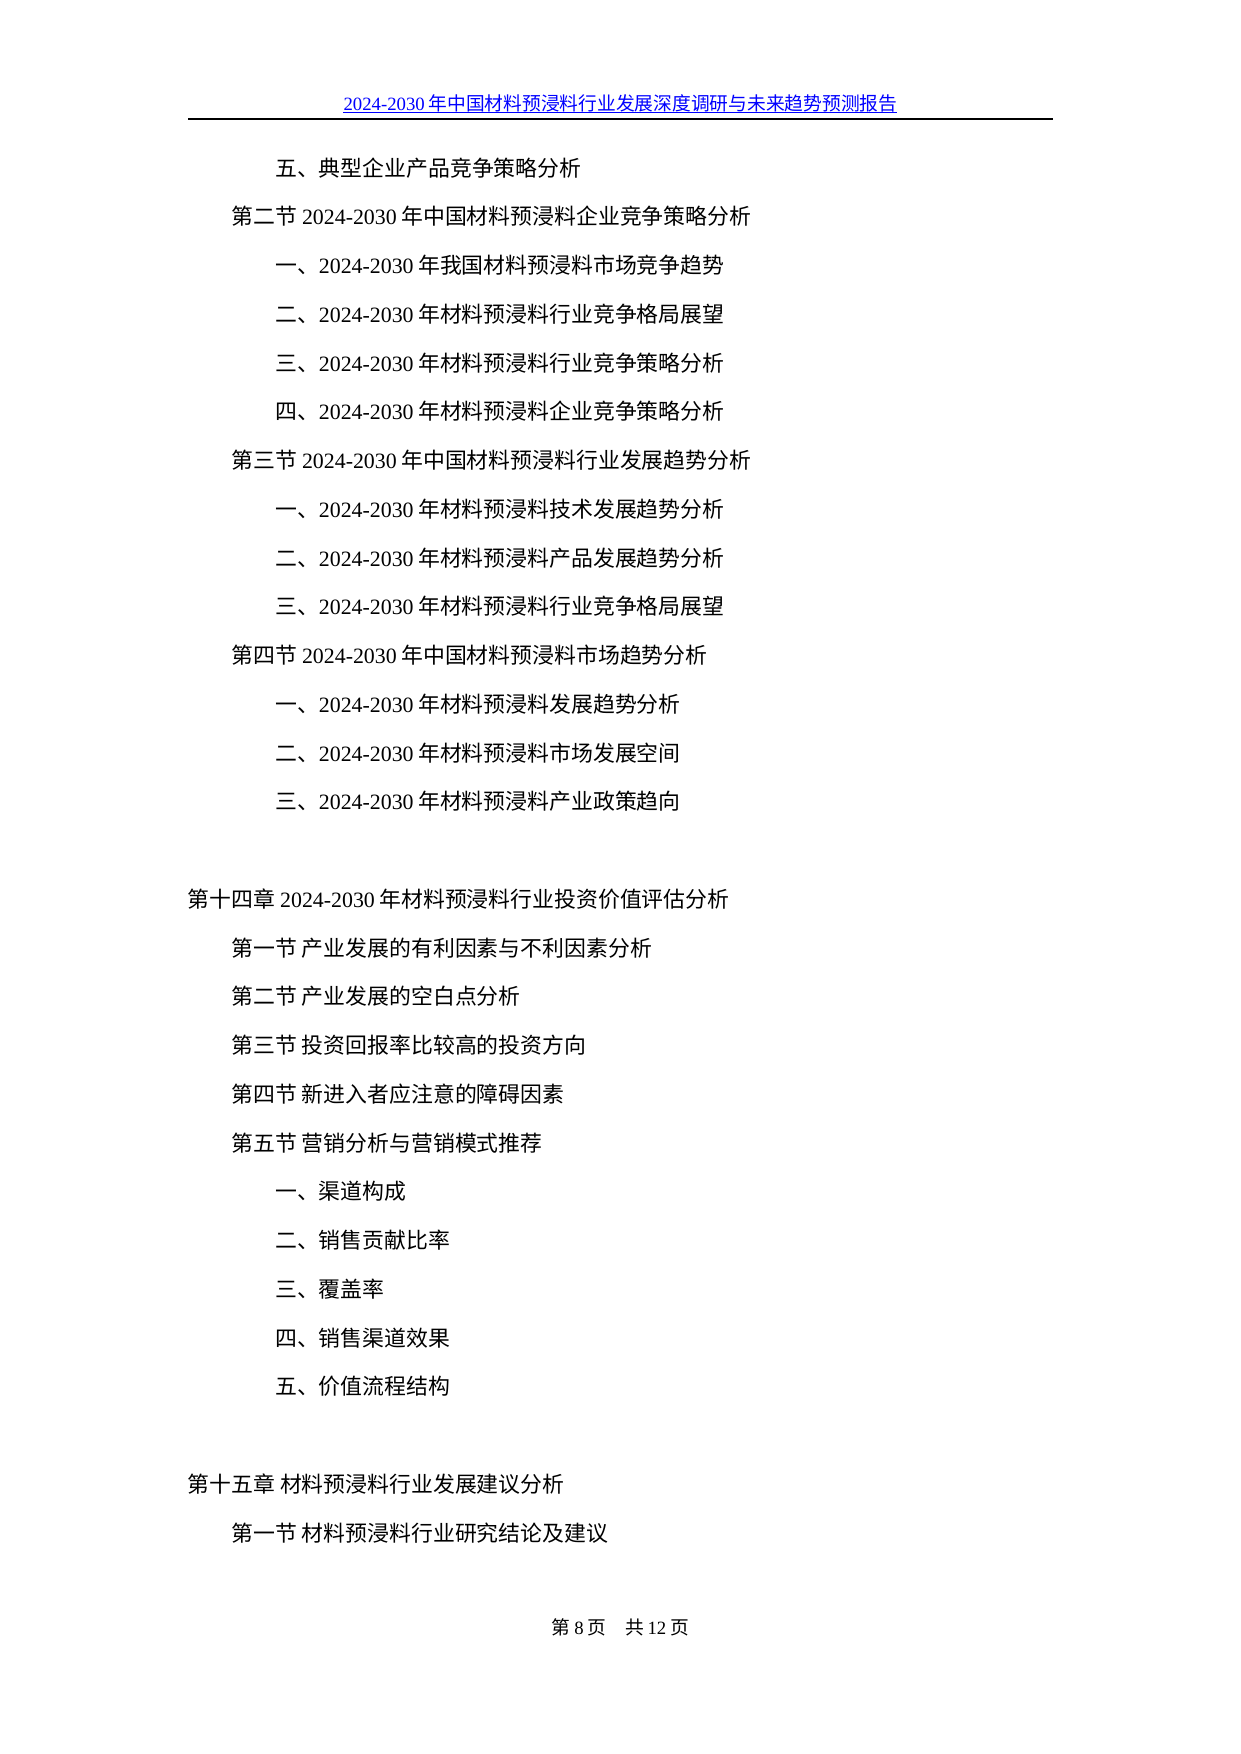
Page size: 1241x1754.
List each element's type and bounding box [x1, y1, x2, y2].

text [187, 150, 1053, 1548]
